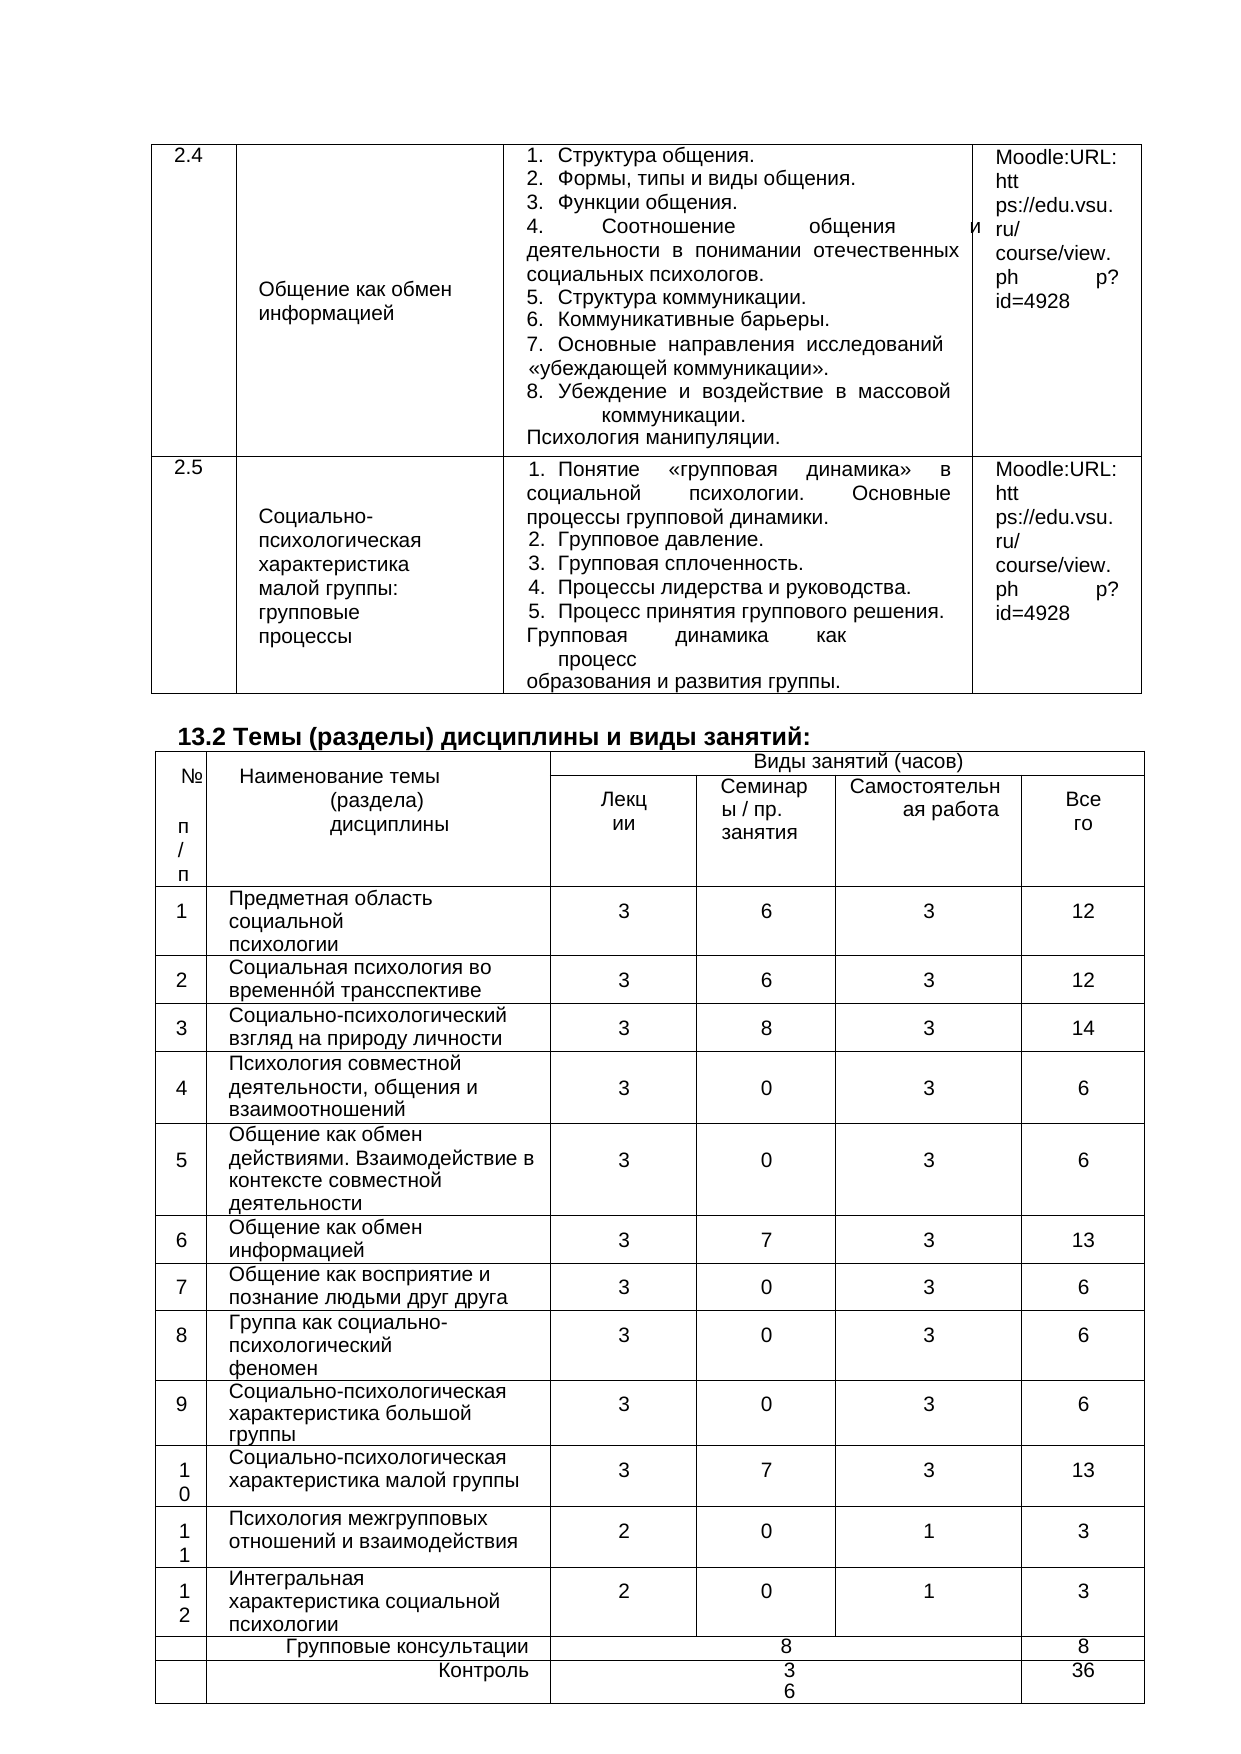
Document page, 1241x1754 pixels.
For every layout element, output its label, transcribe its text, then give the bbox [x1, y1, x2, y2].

table_cell Социально-психологическая характеристика малой группы [207, 1446, 550, 1506]
table_cell 3 [551, 1264, 696, 1310]
table_cell 7 [156, 1264, 206, 1310]
table_cell 3 [836, 1124, 1021, 1215]
table_cell Общение как обмен информацией [207, 1216, 550, 1262]
table_cell 3 [836, 887, 1021, 955]
table_cell 13 [1022, 1446, 1144, 1506]
table_cell 0 [697, 1264, 835, 1310]
table_cell 3 [836, 956, 1021, 1003]
table_cell 3 [551, 1124, 696, 1215]
table_cell 8 [697, 1004, 835, 1051]
table_cell 6 [1022, 1381, 1144, 1445]
table_cell 12 [1022, 887, 1144, 955]
table_cell 3 [551, 887, 696, 955]
table_cell Предметная область социальной психологии [207, 887, 550, 955]
table_cell 3 [156, 1004, 206, 1051]
table_cell 3 [551, 1004, 696, 1051]
table_cell 1 [836, 1507, 1021, 1567]
table_cell 14 [1022, 1004, 1144, 1051]
table_cell Понятие «групповая динамика» в социальной психологии. Основные процессы групповой динамики. Групповое давление. Групповая сплоченность. Процессы лидерства и руководства. Процесс принятия группового решения. Групповая динамика как процесс образования и развития группы. [504, 457, 972, 693]
table_cell 3 [836, 1381, 1021, 1445]
table_cell 0 [697, 1052, 835, 1123]
table_cell Интегральная характеристика социальной психологии [207, 1568, 550, 1636]
table_cell Всего [1022, 776, 1144, 886]
table_cell 3 [551, 1381, 696, 1445]
table_cell 6 [1022, 1264, 1144, 1310]
table_cell 36 [551, 1661, 1021, 1703]
table_cell Социально-психологическая характеристика большой группы [207, 1381, 550, 1445]
table_cell 36 [1022, 1661, 1144, 1703]
table_cell 1 [836, 1568, 1021, 1636]
table_cell Moodle:URL:htt ps://edu.vsu.ru/ course/view.ph p?id=4928 [973, 457, 1141, 693]
table_cell Социальная психология во временнóй трансспективе [207, 956, 550, 1003]
table_cell Общение как восприятие и познание людьми друг друга [207, 1264, 550, 1310]
table_cell Самостоятельная работа [836, 776, 1021, 886]
table_cell 4 [156, 1052, 206, 1123]
table_header Виды занятий (часов) [551, 752, 1144, 774]
table_cell 7 [697, 1446, 835, 1506]
table_cell [156, 1661, 206, 1703]
table_cell 12 [156, 1568, 206, 1636]
table_cell 3 [1022, 1568, 1144, 1636]
table_cell 8 [1022, 1637, 1144, 1660]
table_cell 3 [1022, 1507, 1144, 1567]
list Темы (разделы) дисциплины и виды занятий: [177, 721, 1176, 750]
table_cell 0 [697, 1311, 835, 1379]
table_cell [156, 1637, 206, 1660]
table_cell 7 [697, 1216, 835, 1262]
table_cell Социально-психологический взгляд на природу личности [207, 1004, 550, 1051]
table_cell Психология совместной деятельности, общения и взаимоотношений [207, 1052, 550, 1123]
table_header № п/п [156, 752, 206, 886]
table_cell Группа как социально- психологический феномен [207, 1311, 550, 1379]
table_cell 2 [551, 1507, 696, 1567]
table_cell Групповые консультации [207, 1637, 550, 1660]
table_cell 6 [697, 887, 835, 955]
table_header Наименование темы (раздела) дисциплины [207, 752, 550, 886]
table_cell 8 [551, 1637, 1021, 1660]
table_cell 3 [836, 1264, 1021, 1310]
table_cell 3 [551, 956, 696, 1003]
table_cell 0 [697, 1507, 835, 1567]
table_cell 6 [1022, 1052, 1144, 1123]
table_header 2.4 [152, 145, 236, 456]
table_cell 6 [1022, 1124, 1144, 1215]
table_cell Лекции [551, 776, 696, 886]
table_cell 9 [156, 1381, 206, 1445]
table_cell 12 [1022, 956, 1144, 1003]
table_cell Социально- психологическая характеристика малой группы: групповые процессы [237, 457, 503, 693]
table_cell 3 [836, 1004, 1021, 1051]
table_cell 2 [551, 1568, 696, 1636]
table_header Структура общения. Формы, типы и виды общения. Функции общения. Соотношение общения и деятельности в понимании отечественных социальных психологов. Структура коммуникации. Коммуникативные барьеры. Основные направления исследований «убеждающей коммуникации». Убеждение и воздействие в массовой коммуникации. Психология манипуляции. [504, 145, 972, 456]
table_header Общение как обмен информацией [237, 145, 503, 456]
table_cell Контроль [207, 1661, 550, 1703]
table_cell 2 [156, 956, 206, 1003]
table_cell 6 [1022, 1311, 1144, 1379]
table_cell 3 [836, 1216, 1021, 1262]
table_cell 0 [697, 1568, 835, 1636]
table_cell 3 [836, 1052, 1021, 1123]
table_header Moodle:URL:htt ps://edu.vsu.ru/ course/view.ph p?id=4928 [973, 145, 1141, 456]
table_cell 1 [156, 887, 206, 955]
table_cell 3 [836, 1446, 1021, 1506]
table_cell 0 [697, 1124, 835, 1215]
table_cell Общение как обмен действиями. Взаимодействие в контексте совместной деятельности [207, 1124, 550, 1215]
table_cell 6 [697, 956, 835, 1003]
table_cell 8 [156, 1311, 206, 1379]
table_cell 6 [156, 1216, 206, 1262]
table_cell Психология межгрупповых отношений и взаимодействия [207, 1507, 550, 1567]
table_cell 2.5 [152, 457, 236, 693]
table_cell Семинары / пр. занятия [697, 776, 835, 886]
table_cell 3 [551, 1216, 696, 1262]
table_cell 5 [156, 1124, 206, 1215]
table_cell 3 [551, 1446, 696, 1506]
table_cell 13 [1022, 1216, 1144, 1262]
table_cell 3 [836, 1311, 1021, 1379]
table_cell 0 [697, 1381, 835, 1445]
table_cell 11 [156, 1507, 206, 1567]
table_cell 10 [156, 1446, 206, 1506]
table_cell 3 [551, 1052, 696, 1123]
table_cell 3 [551, 1311, 696, 1379]
